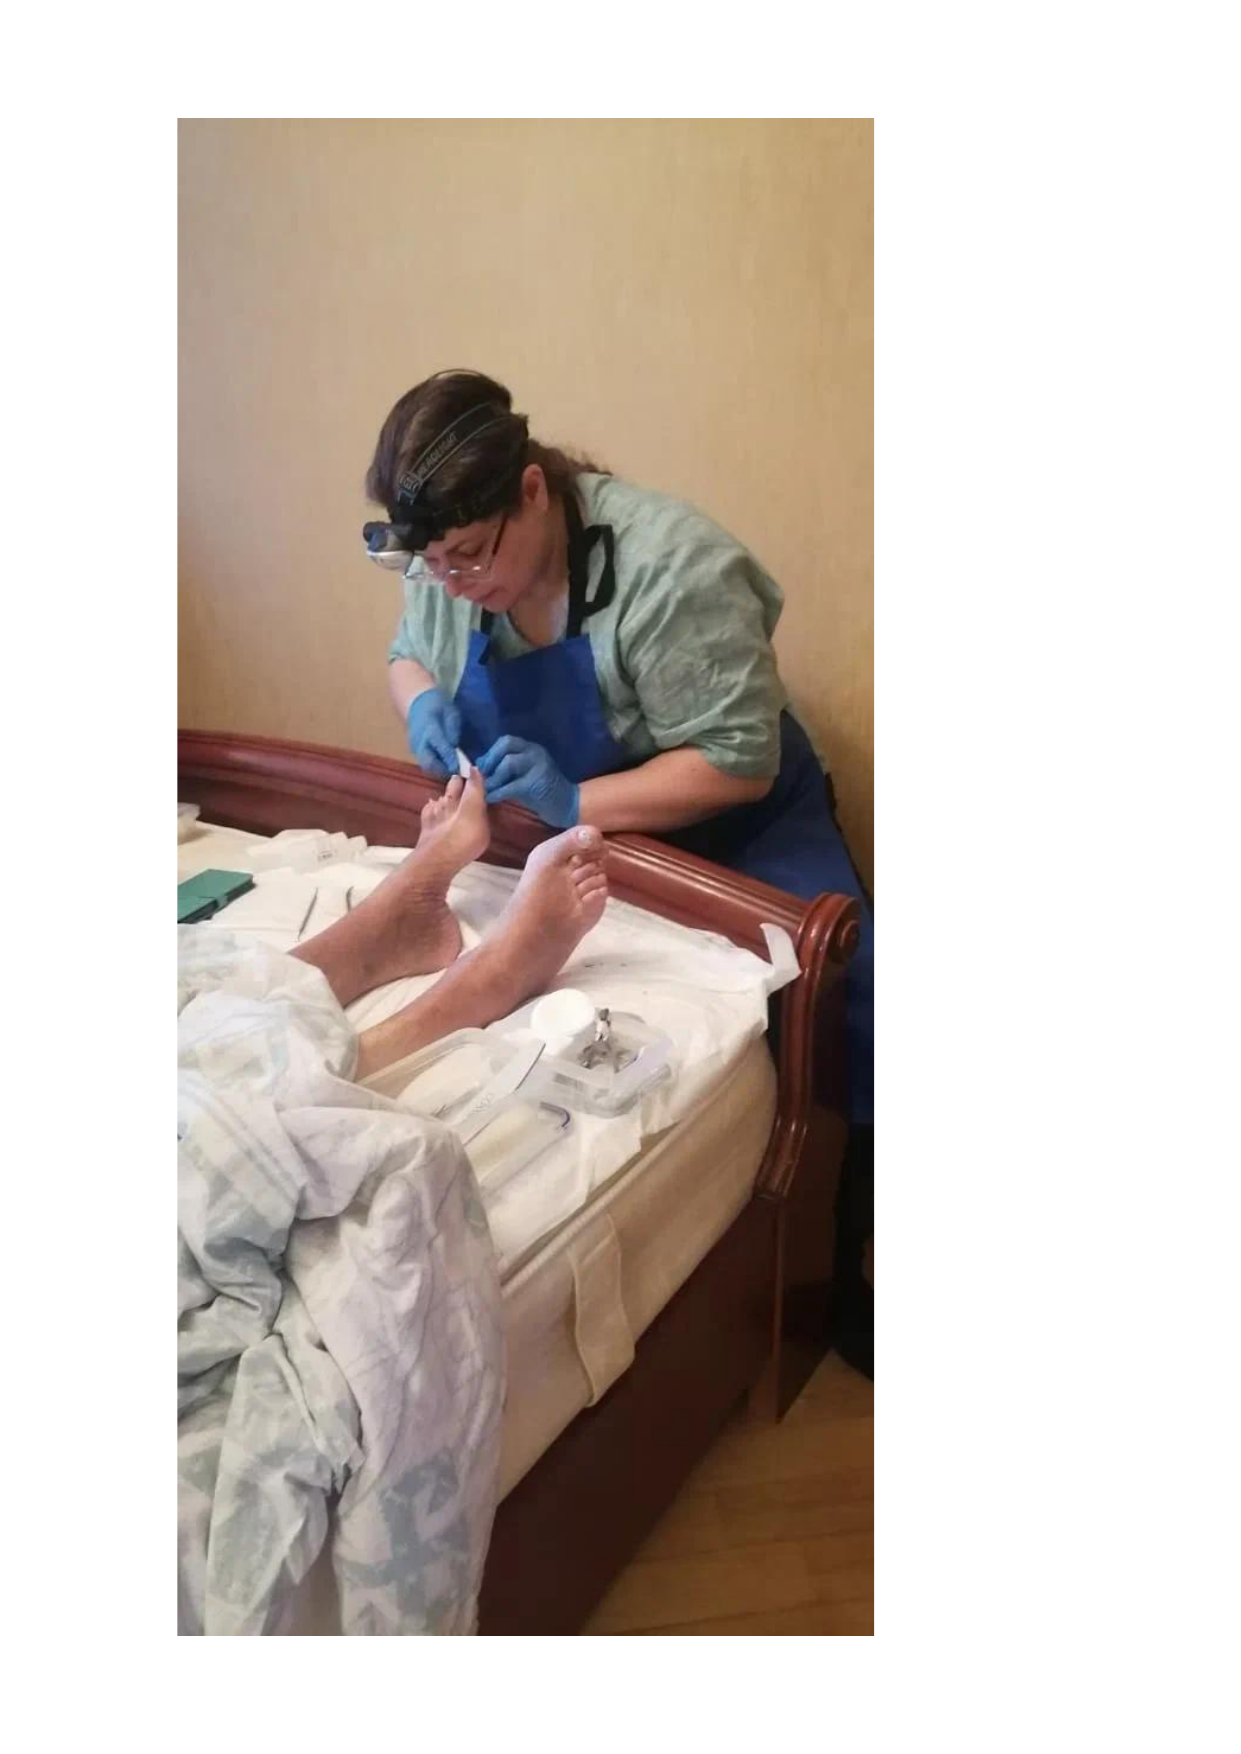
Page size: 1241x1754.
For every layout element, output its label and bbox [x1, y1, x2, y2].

picture [177, 118, 875, 1636]
